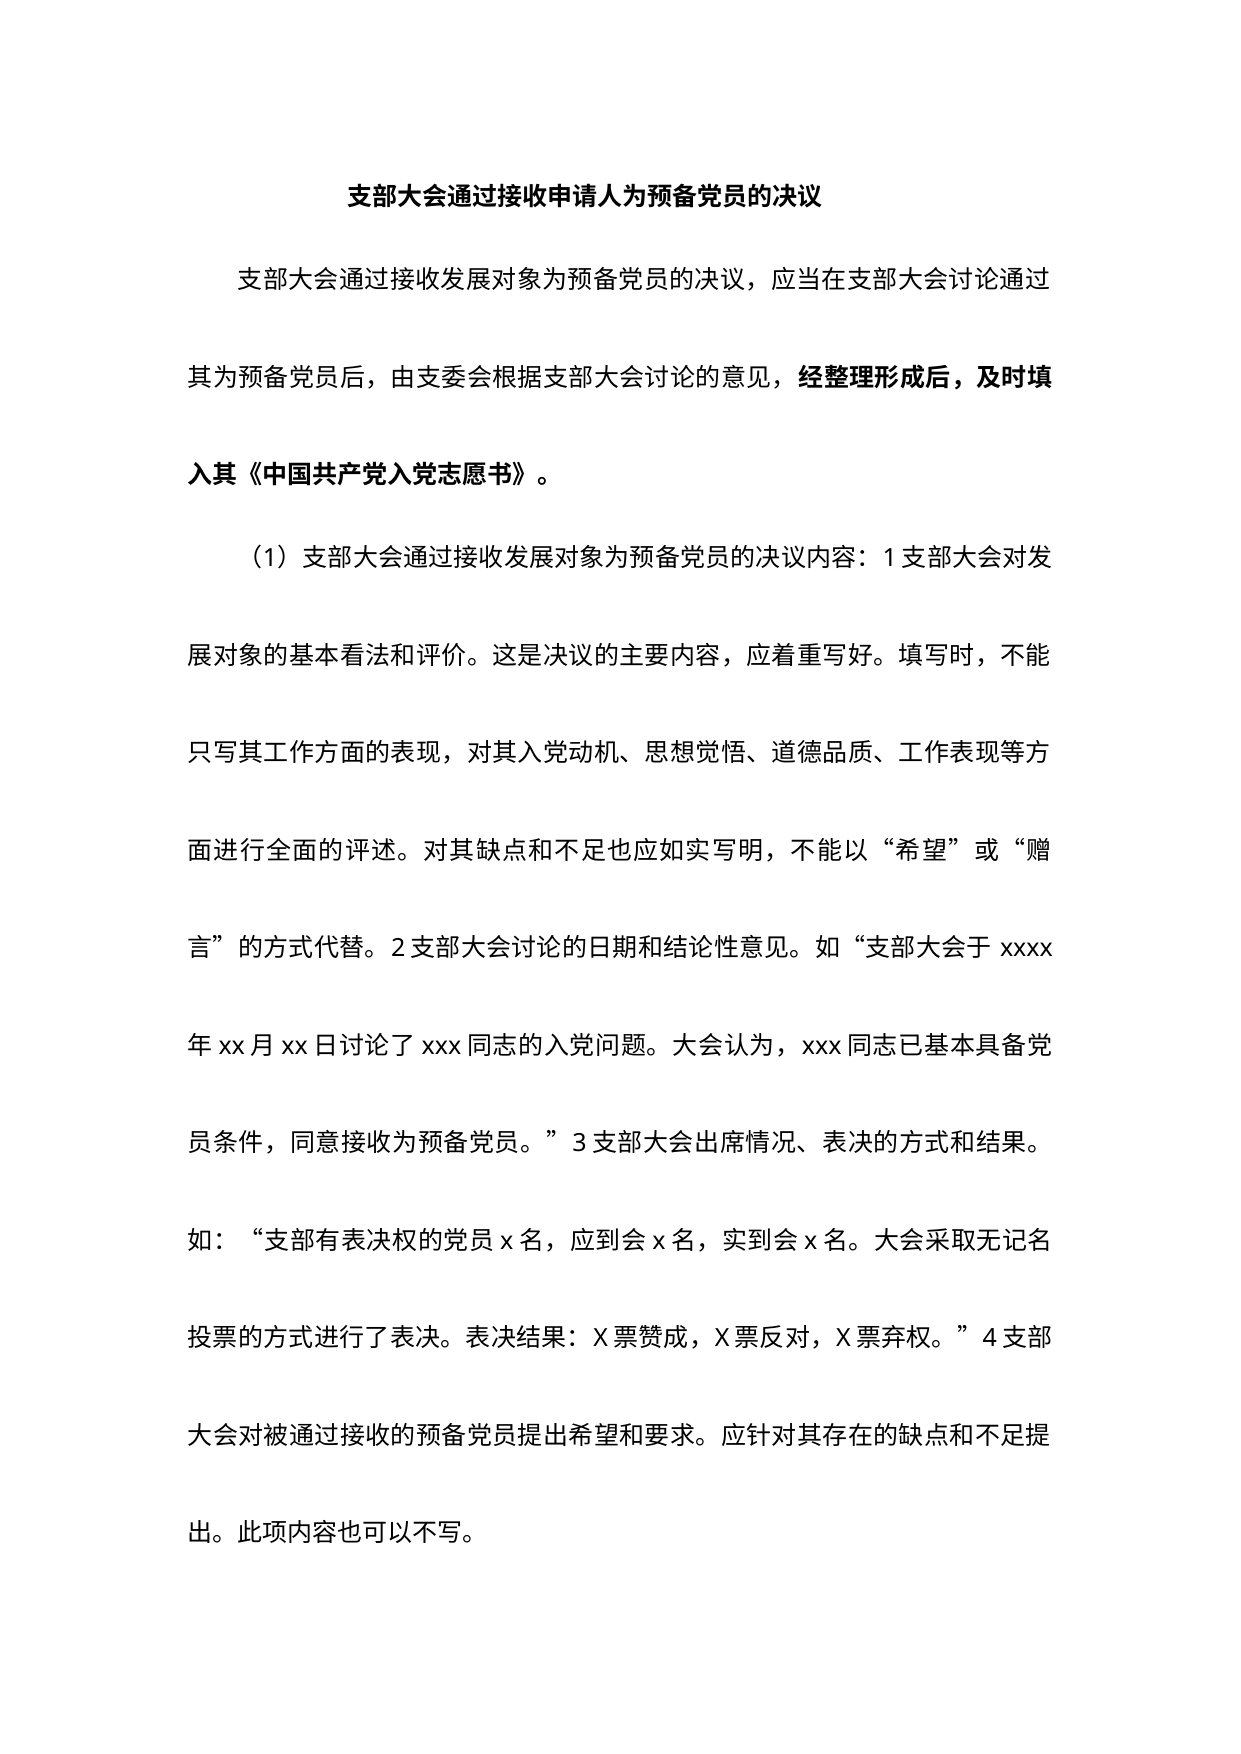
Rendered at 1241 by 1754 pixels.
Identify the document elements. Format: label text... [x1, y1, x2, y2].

text 支部大会通过接收发展对象为预备党员的决议，应当在支部大会讨论通过其为预备党员后，由支委会根据支部大会讨论的意见，经整理形成后，及时填入其《中国共产党入党志愿书》。 [187, 245, 1053, 505]
text 支部大会通过接收申请人为预备党员的决议 [187, 162, 1053, 227]
text （1）支部大会通过接收发展对象为预备党员的决议内容：1支部大会对发展对象的基本看法和评价。这是决议的主要内容，应着重写好。填写时，不能只写其工作方面的表现，对其入党动机、思想觉悟、道德品质、工作表现等方面进行全面的评述。对其缺点和不足也应如实写明，不能以“希望”或“赠言”的方式代替。2支部大会讨论的日期和结论性意见。如“支部大会于xxxx年xx月xx日讨论了xxx同志的入党问题。大会认为，xxx同志已基本具备党员条件，同意接收为预备党员。”3支部大会出席情况、表决的方式和结果。如：“支部有表决权的党员x名，应到会x名，实到会x名。大会采取无记名投票的方式进行了表决。表决结果：X票赞成，X票反对，X票弃权。”4支部大会对被通过接收的预备党员提出希望和要求。应针对其存在的缺点和不足提出。此项内容也可以不写。 [187, 523, 1053, 1563]
